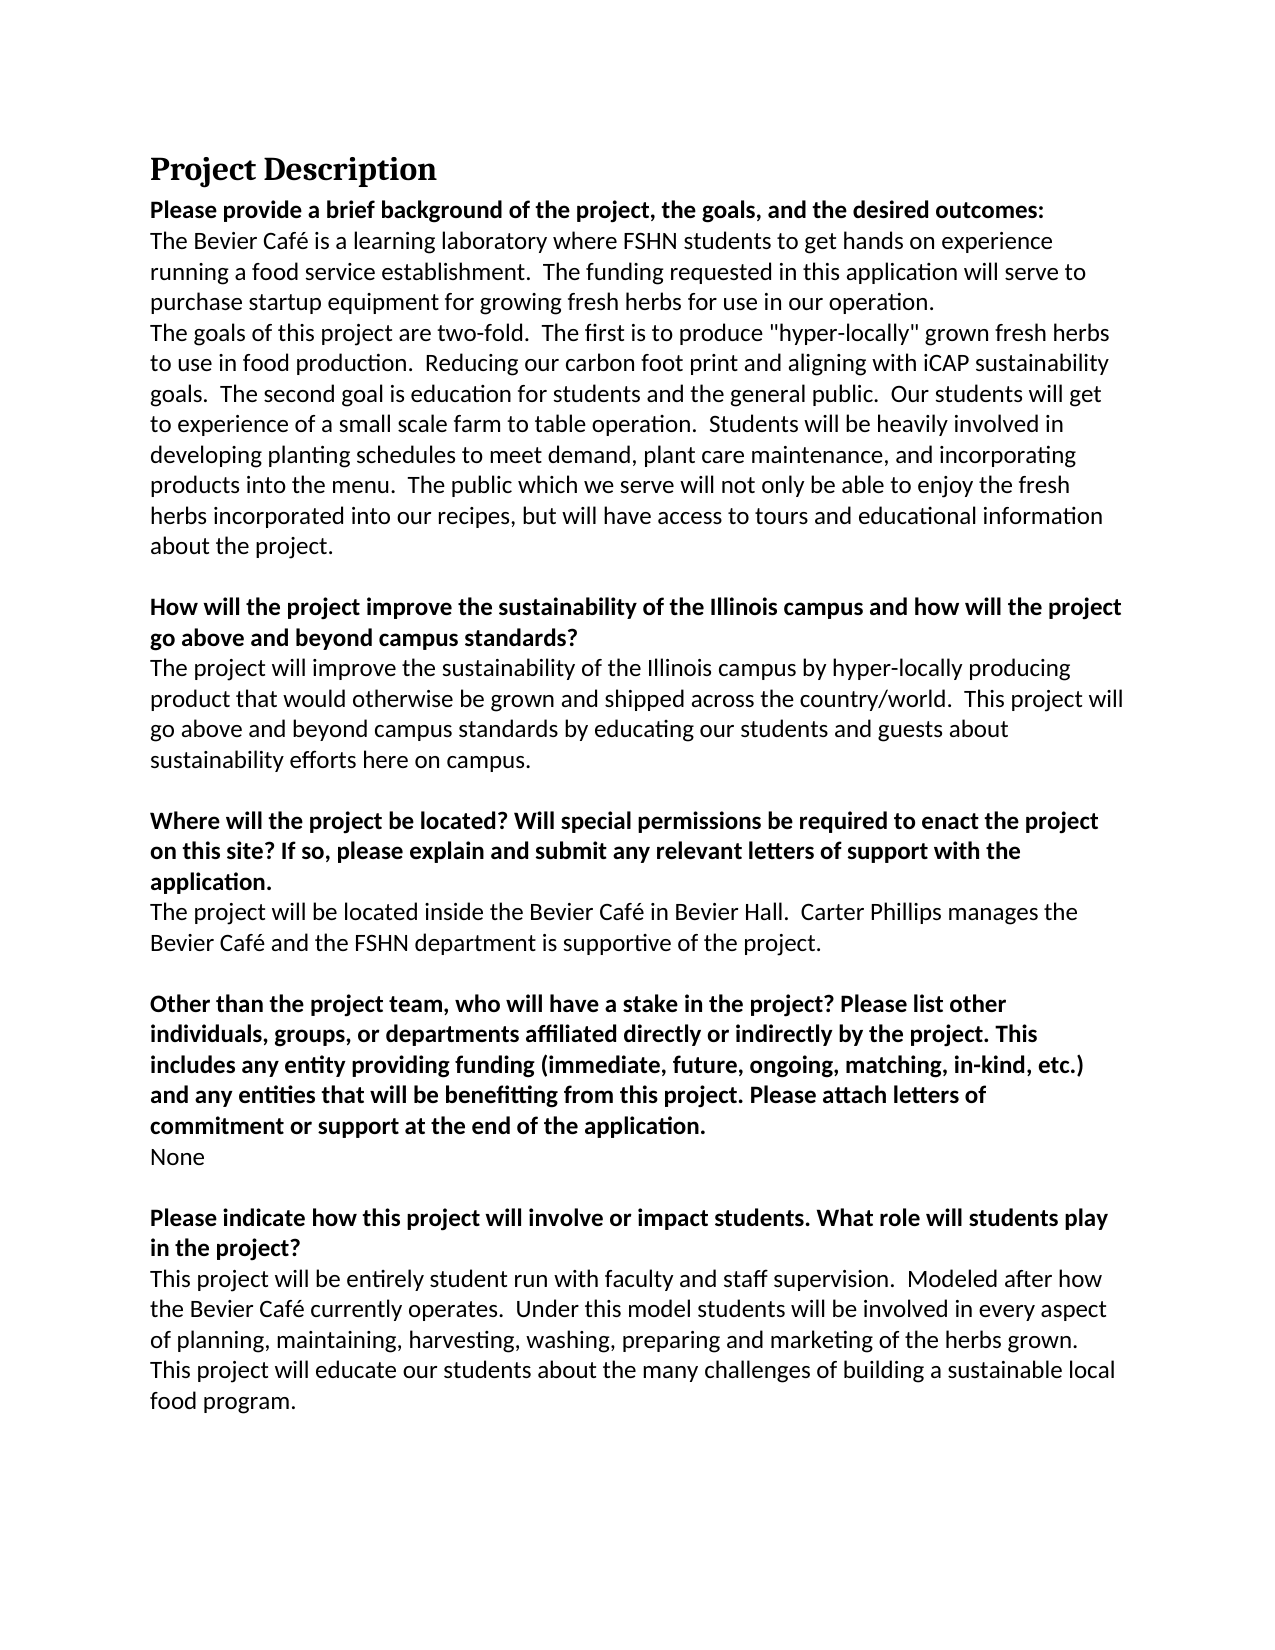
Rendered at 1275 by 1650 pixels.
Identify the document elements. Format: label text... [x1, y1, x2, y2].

text Where will the project be located? Will special permissions be required to enact the project on this site? If so, please explain and submit any relevant letters of support with the application. [150, 805, 1125, 897]
subtitle Project Description [150, 150, 1125, 188]
text How will the project improve the sustainability of the Illinois campus and how will the project go above and beyond campus standards? [150, 591, 1125, 652]
text Please provide a brief background of the project, the goals, and the desired outcomes: [150, 194, 1125, 225]
text Please indicate how this project will involve or impact students. What role will students play in the project? [150, 1202, 1125, 1263]
text Other than the project team, who will have a stake in the project? Please list other individuals, groups, or departments affiliated directly or indirectly by the project. This includes any entity providing funding (immediate, future, ongoing, matching, in-kind, etc.) and any entities that will be benefitting from this project. Please attach letters of commitment or support at the end of the application. [150, 988, 1125, 1141]
